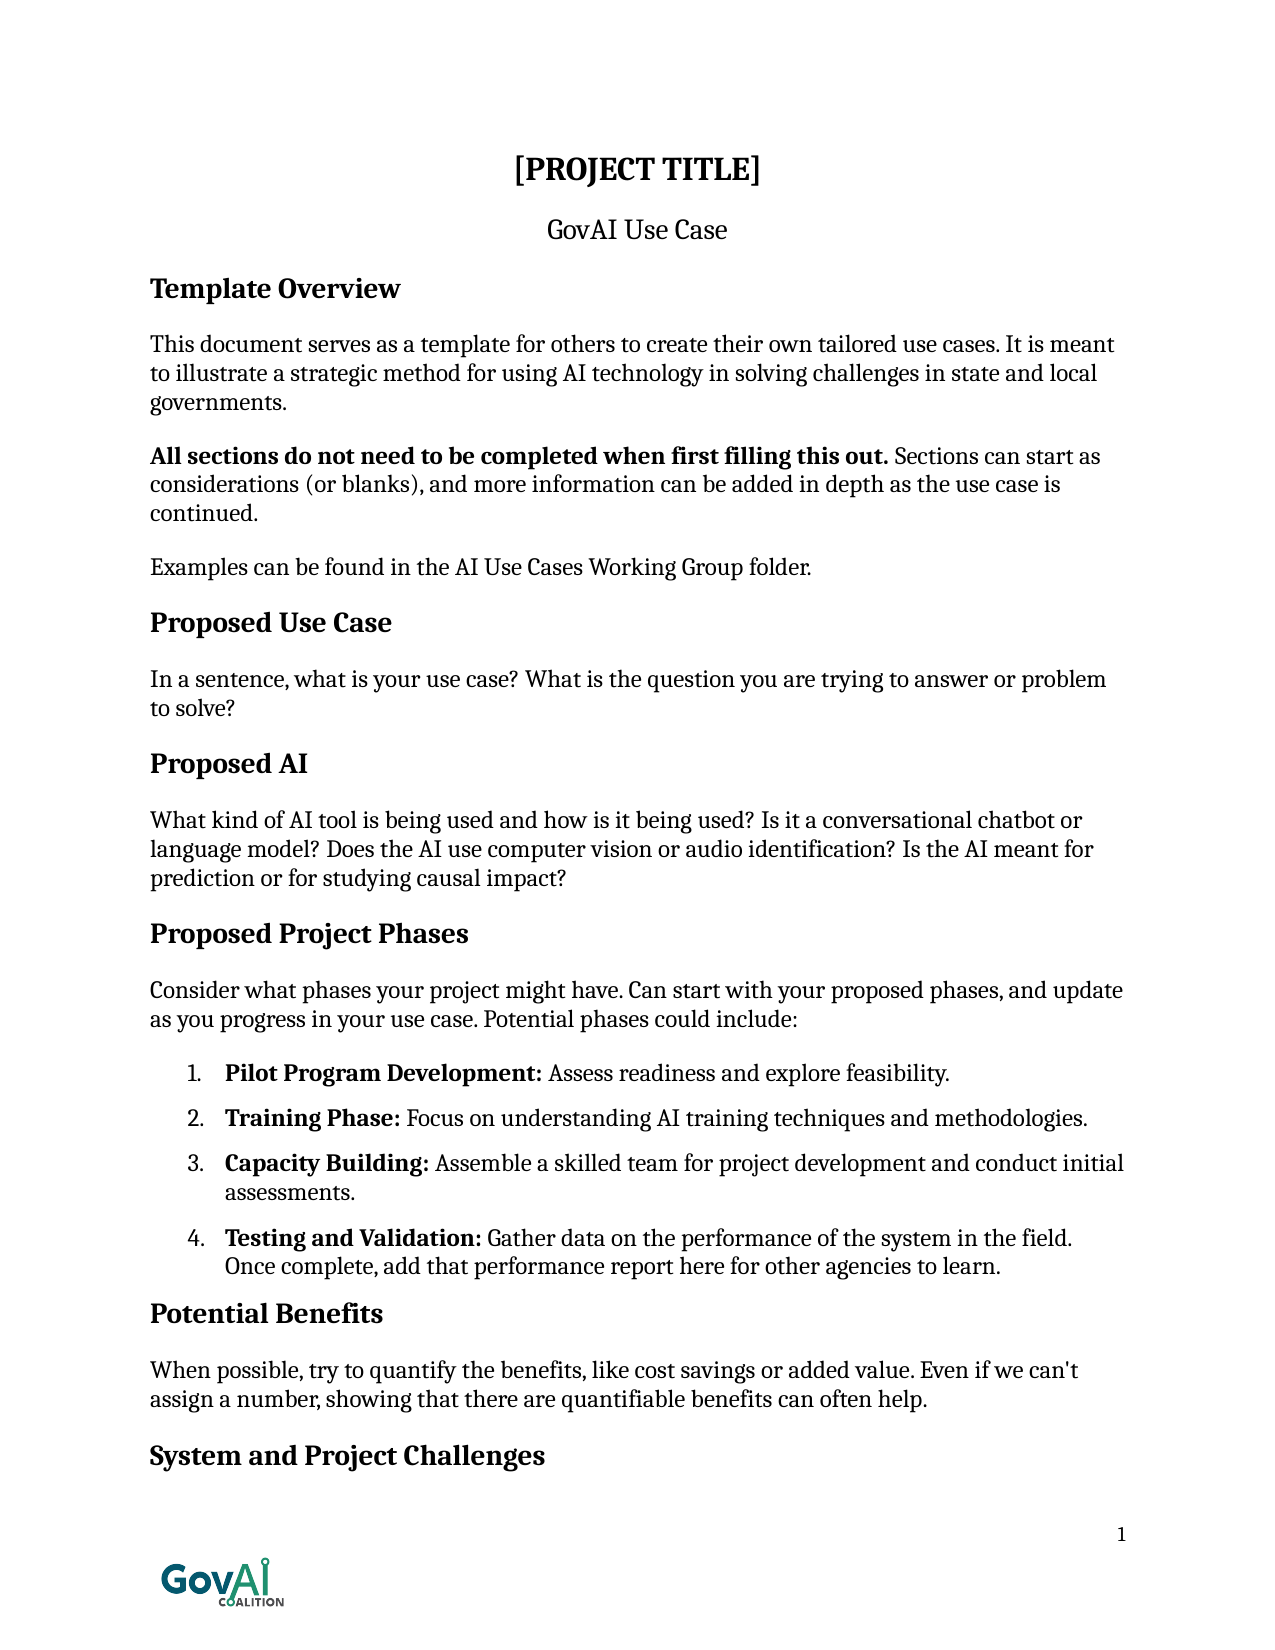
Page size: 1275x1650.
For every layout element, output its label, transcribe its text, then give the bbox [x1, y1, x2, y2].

text Consider what phases your project might have. Can start with your proposed phases, and update as you progress in your use case. Potential phases could include: [150, 976, 1125, 1033]
text Proposed Use Case [150, 607, 1125, 640]
list Pilot Program Development: Assess readiness and explore feasibility. [187, 1058, 1125, 1087]
text Template Overview [150, 272, 1125, 305]
text When possible, try to quantify the benefits, like cost savings or added value. Even if we can't assign a number, showing that there are quantifiable benefits can often help. [150, 1356, 1125, 1414]
text Potential Benefits [150, 1298, 1125, 1331]
text All sections do not need to be completed when first filling this out. Sections can start as considerations (or blanks), and more information can be added in depth as the use case is continued. [150, 442, 1125, 528]
text What kind of AI tool is being used and how is it being used? Is it a conversational chatbot or language model? Does the AI use computer vision or audio identification? Is the AI meant for prediction or for studying causal impact? [150, 806, 1125, 892]
picture [150, 1547, 295, 1618]
text Examples can be found in the AI Use Cases Working Group folder. [150, 553, 1125, 582]
text GovAI Use Case [150, 213, 1125, 247]
text [PROJECT TITLE] [150, 150, 1125, 188]
text Proposed Project Phases [150, 917, 1125, 951]
text System and Project Challenges [150, 1439, 1125, 1472]
list Training Phase: Focus on understanding AI training techniques and methodologies. [187, 1104, 1125, 1133]
list Testing and Validation: Gather data on the performance of the system in the field. Once complete, add that performance report here for other agencies to learn. [187, 1223, 1125, 1281]
list Capacity Building: Assemble a skilled team for project development and conduct initial assessments. [187, 1149, 1125, 1207]
text This document serves as a template for others to create their own tailored use cases. It is meant to illustrate a strategic method for using AI technology in solving challenges in state and local governments. [150, 330, 1125, 417]
text Proposed AI [150, 748, 1125, 781]
text In a sentence, what is your use case? What is the question you are trying to answer or problem to solve? [150, 665, 1125, 723]
